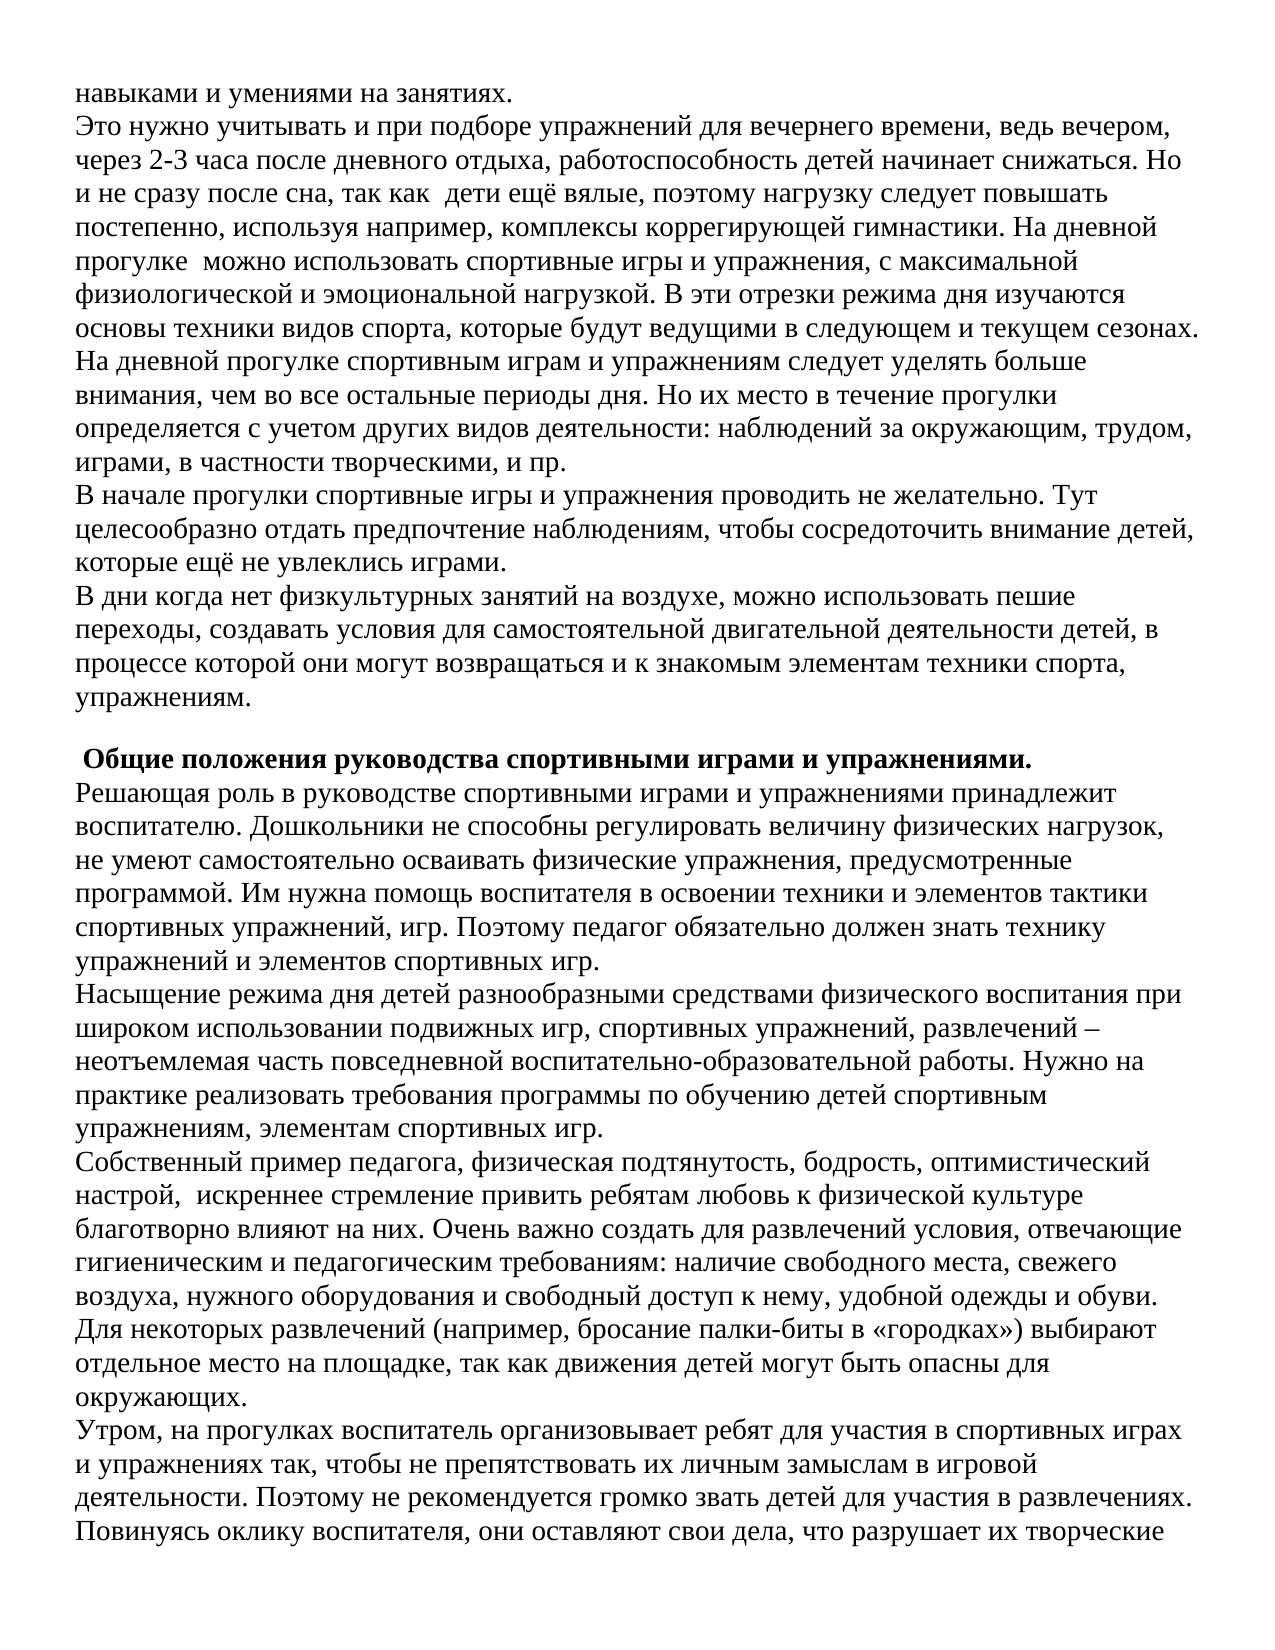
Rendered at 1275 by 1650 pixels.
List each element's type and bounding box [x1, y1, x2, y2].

text [75, 75, 1200, 712]
text [75, 741, 1200, 1546]
